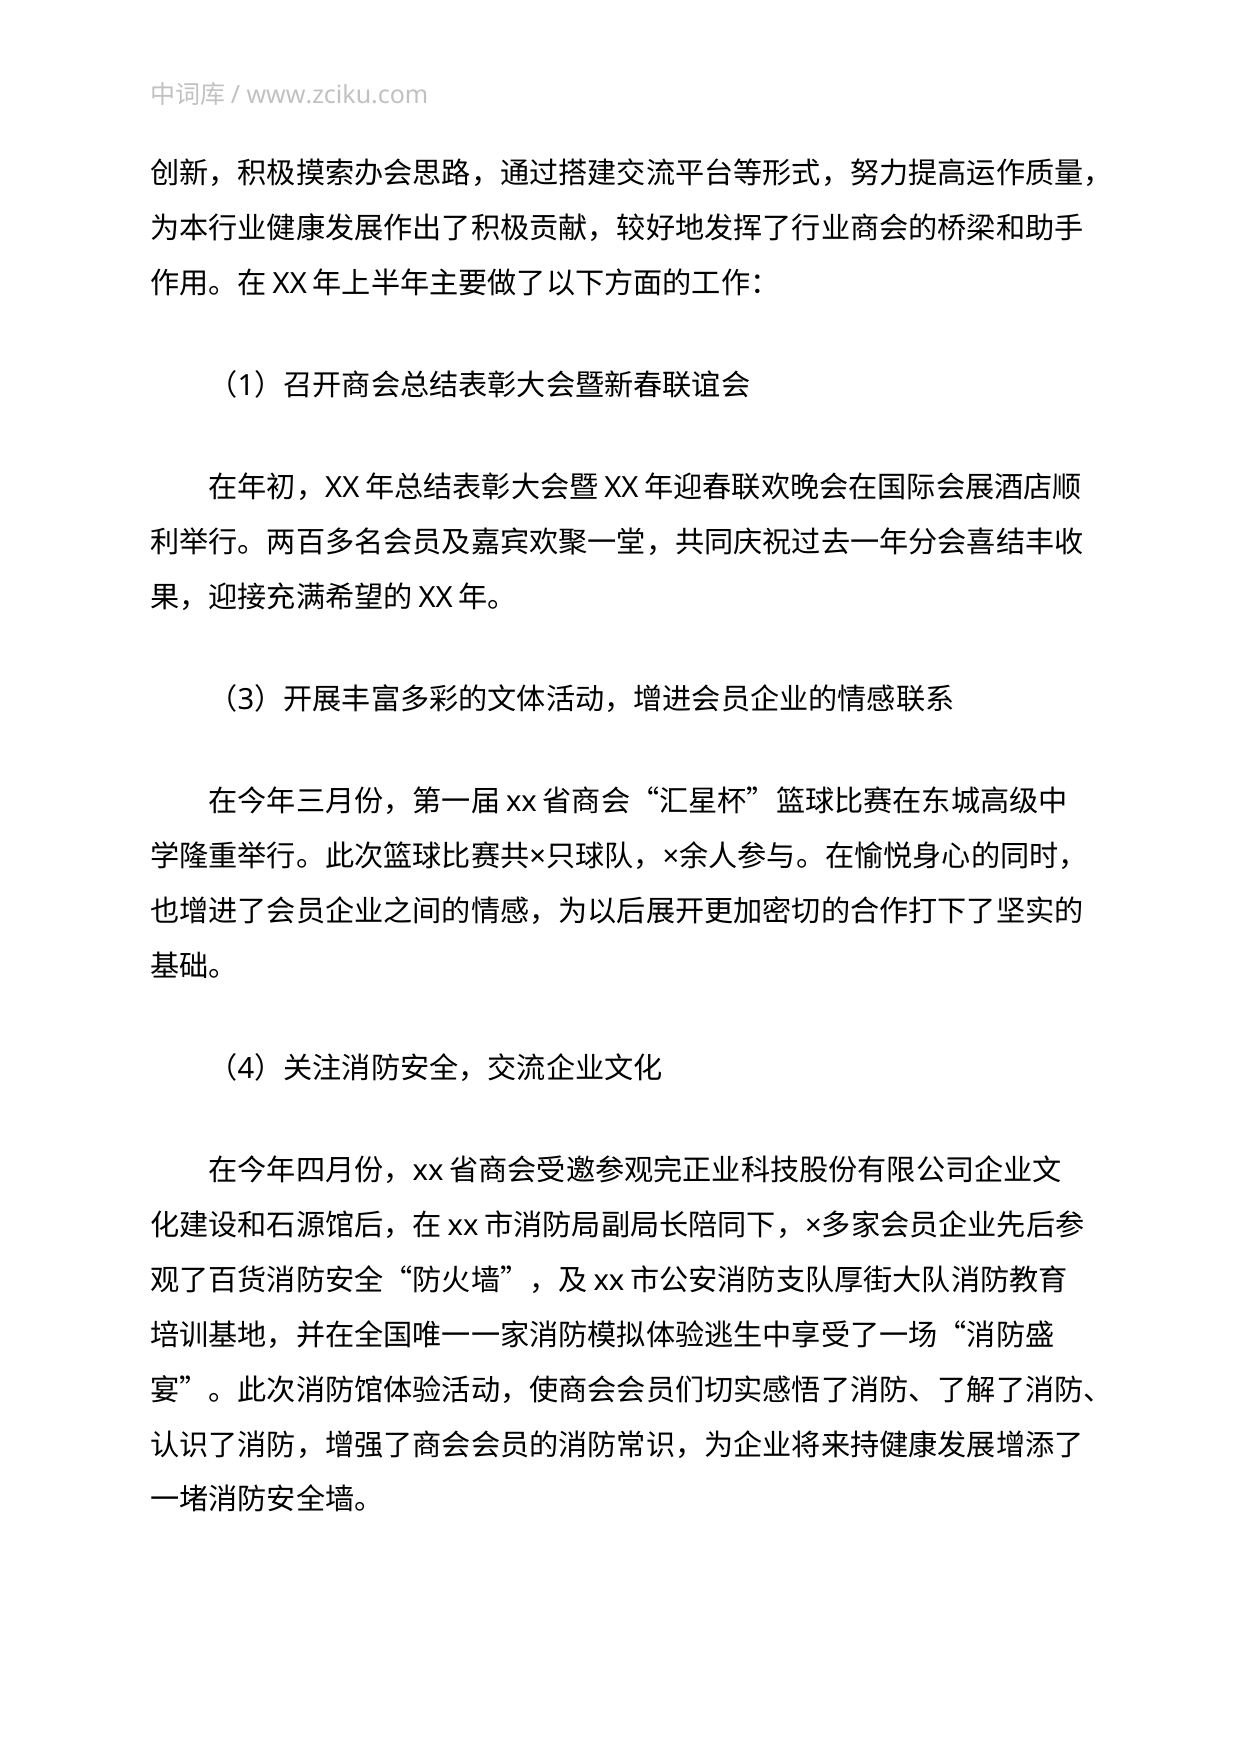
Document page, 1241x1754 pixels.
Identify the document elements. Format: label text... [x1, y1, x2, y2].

text （4）关注消防安全，交流企业文化 [150, 1044, 1090, 1087]
text （1）召开商会总结表彰大会暨新春联谊会 [150, 362, 1090, 404]
text 在年初，XX年总结表彰大会暨XX年迎春联欢晚会在国际会展酒店顺利举行。两百多名会员及嘉宾欢聚一堂，共同庆祝过去一年分会喜结丰收果，迎接充满希望的XX年。 [150, 464, 1090, 616]
text （3）开展丰富多彩的文体活动，增进会员企业的情感联系 [150, 676, 1090, 718]
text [150, 150, 1090, 302]
text 在今年三月份，第一届xx省商会“汇星杯”篮球比赛在东城高级中学隆重举行。此次篮球比赛共×只球队，×余人参与。在愉悦身心的同时，也增进了会员企业之间的情感，为以后展开更加密切的合作打下了坚实的基础。 [150, 778, 1090, 985]
text 在今年四月份，xx省商会受邀参观完正业科技股份有限公司企业文化建设和石源馆后，在xx市消防局副局长陪同下，×多家会员企业先后参观了百货消防安全“防火墙”，及xx市公安消防支队厚街大队消防教育培训基地，并在全国唯一一家消防模拟体验逃生中享受了一场“消防盛宴”。此次消防馆体验活动，使商会会员们切实感悟了消防、了解了消防、认识了消防，增强了商会会员的消防常识，为企业将来持健康发展增添了一堵消防安全墙。 [150, 1146, 1090, 1518]
